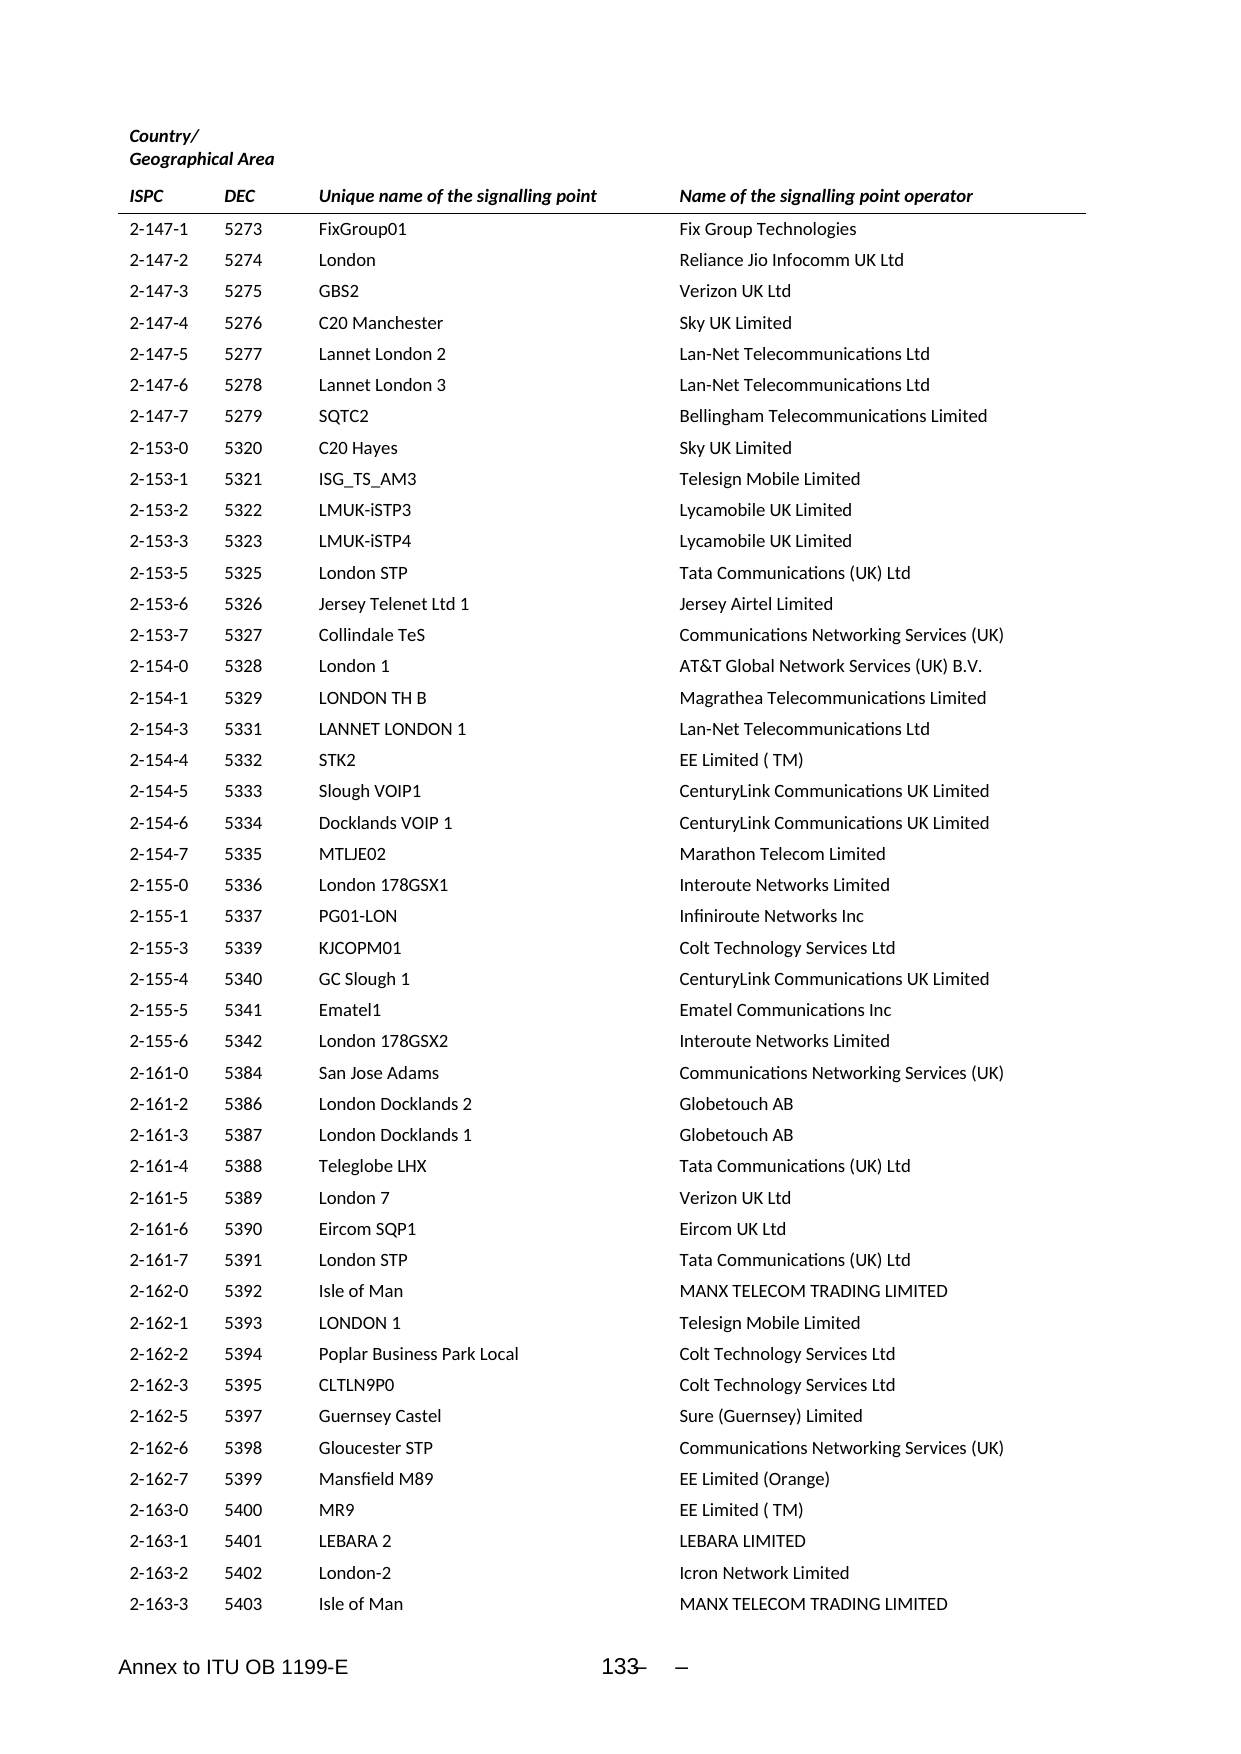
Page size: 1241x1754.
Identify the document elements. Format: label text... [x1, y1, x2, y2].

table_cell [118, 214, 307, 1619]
table_cell ISPC [118, 176, 213, 213]
table_cell DEC [213, 176, 307, 213]
table_header Country/ Geographical Area [118, 118, 307, 176]
table_header Name of the signalling point operator [668, 118, 1086, 213]
table_header Unique name of the signalling point [308, 118, 668, 213]
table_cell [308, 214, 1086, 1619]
